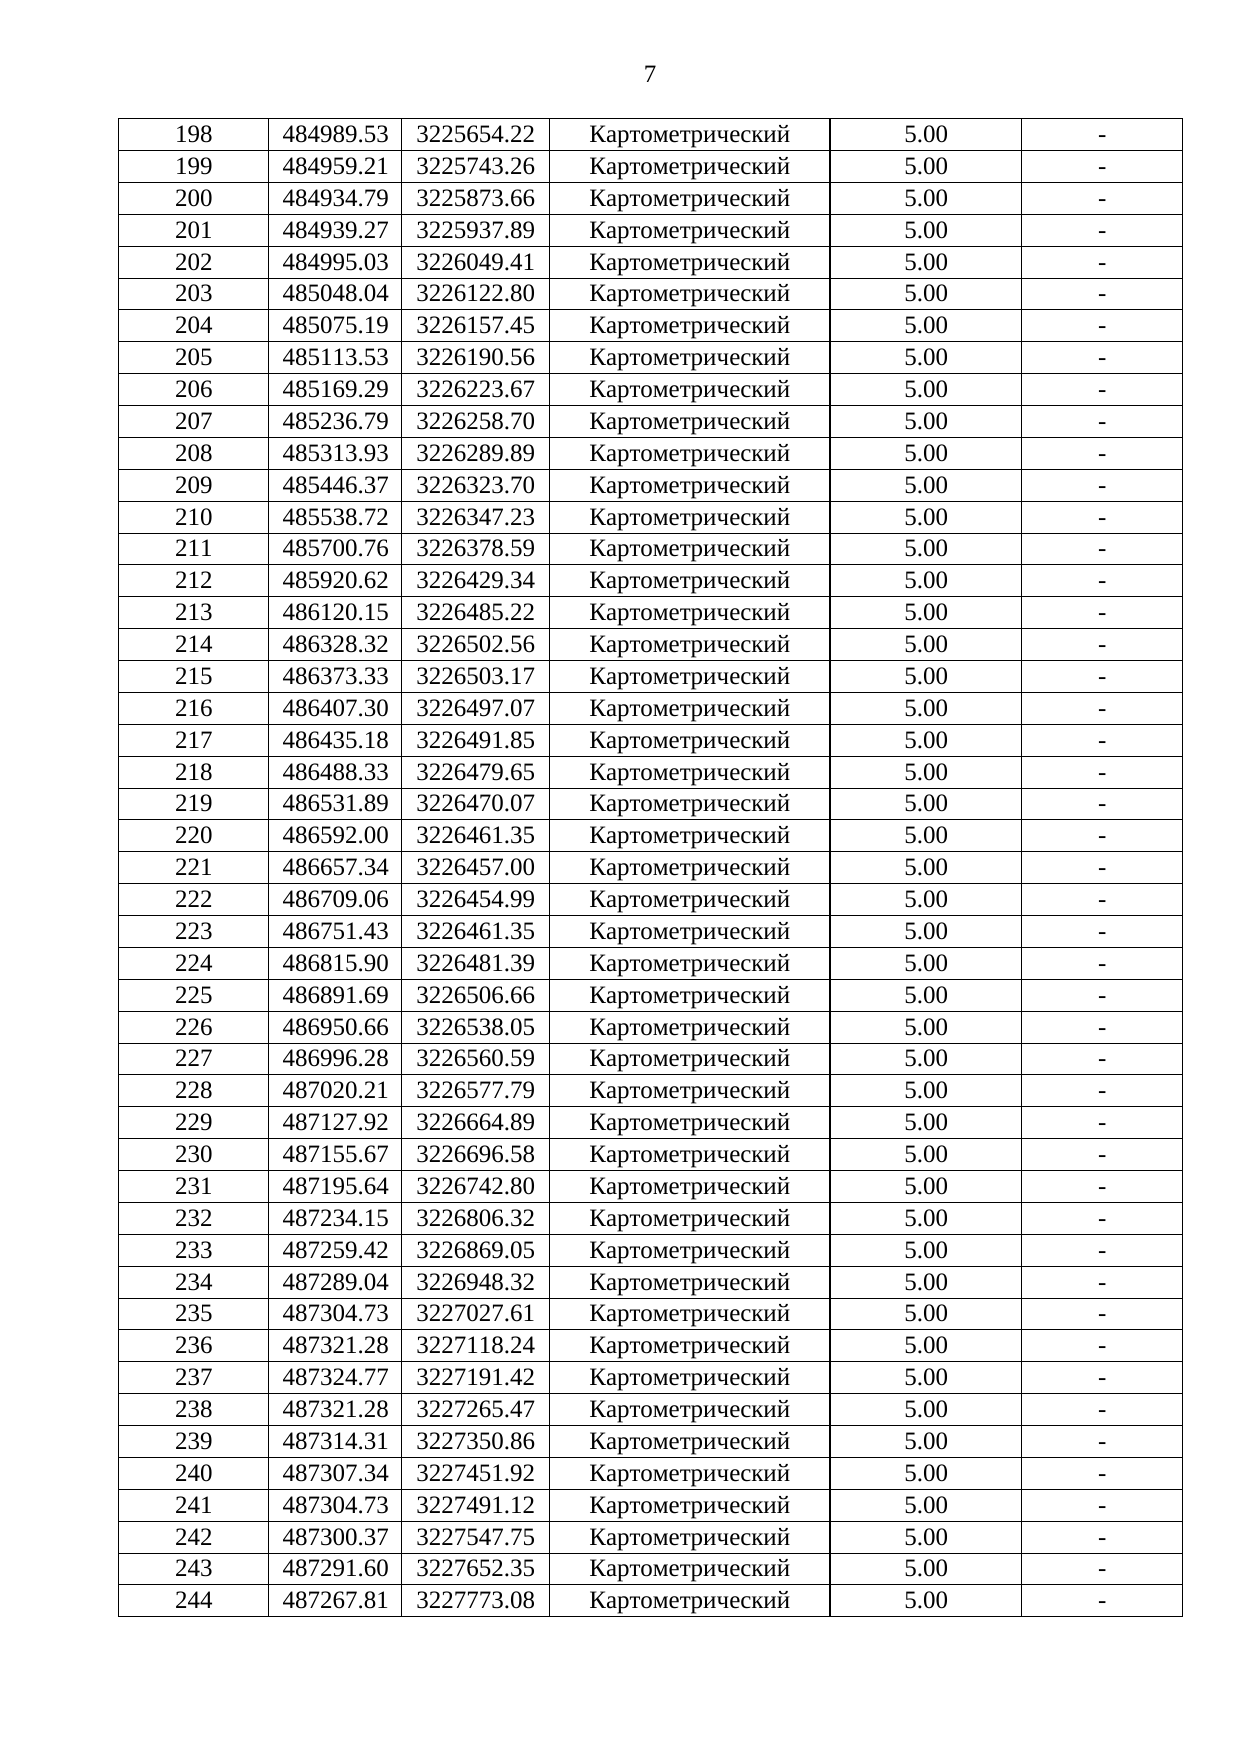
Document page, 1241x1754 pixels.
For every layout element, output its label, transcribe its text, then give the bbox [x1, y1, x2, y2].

table_cell Картометрический [550, 310, 829, 341]
table_cell 486120.15 [269, 597, 401, 628]
table_cell 5.00 [831, 1362, 1021, 1393]
table_cell 3226122.80 [402, 279, 549, 309]
table_cell Картометрический [550, 1075, 829, 1106]
table_cell 3226664.89 [402, 1107, 549, 1138]
table_cell Картометрический [550, 789, 829, 819]
table_cell 3226190.56 [402, 342, 549, 373]
table_cell - [1022, 119, 1182, 150]
table_cell 3225873.66 [402, 183, 549, 214]
table_cell 484934.79 [269, 183, 401, 214]
table_cell 211 [119, 534, 268, 564]
table_cell 3225654.22 [402, 119, 549, 150]
table_cell 486488.33 [269, 757, 401, 787]
table_cell 213 [119, 597, 268, 628]
table_cell 5.00 [831, 980, 1021, 1011]
table_cell 487127.92 [269, 1107, 401, 1138]
table_cell 3225743.26 [402, 151, 549, 182]
table_cell 487324.77 [269, 1362, 401, 1393]
table_cell - [1022, 820, 1182, 851]
table_cell 3226869.05 [402, 1235, 549, 1266]
table_cell - [1022, 1458, 1182, 1489]
table_cell - [1022, 725, 1182, 756]
table_cell - [1022, 502, 1182, 532]
table_cell 484959.21 [269, 151, 401, 182]
table_cell 485075.19 [269, 310, 401, 341]
table_cell 5.00 [831, 1585, 1021, 1616]
table_cell 206 [119, 374, 268, 405]
table_cell 243 [119, 1554, 268, 1584]
table_cell 204 [119, 310, 268, 341]
table_cell Картометрический [550, 916, 829, 947]
table_cell 487307.34 [269, 1458, 401, 1489]
table_cell Картометрический [550, 1426, 829, 1457]
table_cell 225 [119, 980, 268, 1011]
table_cell Картометрический [550, 1299, 829, 1329]
table_cell 5.00 [831, 215, 1021, 246]
table_cell Картометрический [550, 820, 829, 851]
table_cell 5.00 [831, 279, 1021, 309]
table_cell 234 [119, 1267, 268, 1297]
table_cell 3226157.45 [402, 310, 549, 341]
table_cell - [1022, 1107, 1182, 1138]
table_cell 5.00 [831, 1171, 1021, 1202]
table_cell 3225937.89 [402, 215, 549, 246]
table_cell 5.00 [831, 1394, 1021, 1425]
table_cell 487291.60 [269, 1554, 401, 1584]
table_cell 3227491.12 [402, 1490, 549, 1521]
table_cell 223 [119, 916, 268, 947]
table_cell 5.00 [831, 1522, 1021, 1552]
table_cell - [1022, 438, 1182, 469]
table_cell 228 [119, 1075, 268, 1106]
table_cell 486531.89 [269, 789, 401, 819]
table_cell 5.00 [831, 629, 1021, 660]
table_cell 3226502.56 [402, 629, 549, 660]
table_cell 3226503.17 [402, 661, 549, 692]
table_cell - [1022, 534, 1182, 564]
table_cell - [1022, 1554, 1182, 1584]
table_cell - [1022, 1362, 1182, 1393]
table_cell 3227547.75 [402, 1522, 549, 1552]
table_cell 220 [119, 820, 268, 851]
table_cell 486373.33 [269, 661, 401, 692]
table_cell 5.00 [831, 438, 1021, 469]
table_cell Картометрический [550, 693, 829, 724]
table_cell Картометрический [550, 1490, 829, 1521]
table_cell 201 [119, 215, 268, 246]
table_cell 3226258.70 [402, 406, 549, 437]
table_cell Картометрический [550, 1235, 829, 1266]
table_cell - [1022, 183, 1182, 214]
table_cell 226 [119, 1012, 268, 1042]
table_cell Картометрический [550, 119, 829, 150]
table_cell 3226948.32 [402, 1267, 549, 1297]
table_cell Картометрический [550, 1522, 829, 1552]
table_cell 3227350.86 [402, 1426, 549, 1457]
table_cell 3226457.00 [402, 852, 549, 883]
table_cell Картометрический [550, 247, 829, 277]
table_cell 3226323.70 [402, 470, 549, 501]
table_cell 5.00 [831, 852, 1021, 883]
table_cell 3226049.41 [402, 247, 549, 277]
table_cell 486751.43 [269, 916, 401, 947]
table_cell 487321.28 [269, 1330, 401, 1361]
table_cell 3226538.05 [402, 1012, 549, 1042]
table_cell 5.00 [831, 948, 1021, 979]
table_cell 5.00 [831, 502, 1021, 532]
table_cell - [1022, 629, 1182, 660]
table_cell Картометрический [550, 757, 829, 787]
table_cell 3226378.59 [402, 534, 549, 564]
table_cell 3226485.22 [402, 597, 549, 628]
table_cell 198 [119, 119, 268, 150]
table_cell Картометрический [550, 661, 829, 692]
table_cell 240 [119, 1458, 268, 1489]
table_cell - [1022, 279, 1182, 309]
table_cell Картометрический [550, 470, 829, 501]
table_cell 199 [119, 151, 268, 182]
table_cell - [1022, 470, 1182, 501]
table_cell 485113.53 [269, 342, 401, 373]
table_cell 3226696.58 [402, 1139, 549, 1170]
table_cell 3226223.67 [402, 374, 549, 405]
table_cell - [1022, 1012, 1182, 1042]
table_cell - [1022, 597, 1182, 628]
table_cell 5.00 [831, 1235, 1021, 1266]
table_cell - [1022, 1203, 1182, 1234]
table_cell 221 [119, 852, 268, 883]
table_cell - [1022, 852, 1182, 883]
table_cell - [1022, 1490, 1182, 1521]
table_cell Картометрический [550, 1362, 829, 1393]
table_cell 244 [119, 1585, 268, 1616]
table_cell 486657.34 [269, 852, 401, 883]
table_cell 3226454.99 [402, 884, 549, 915]
table_cell Картометрический [550, 629, 829, 660]
table_cell 484995.03 [269, 247, 401, 277]
table_cell - [1022, 1585, 1182, 1616]
table_cell Картометрический [550, 1107, 829, 1138]
table_cell - [1022, 661, 1182, 692]
table_cell Картометрический [550, 1330, 829, 1361]
table_cell Картометрический [550, 1267, 829, 1297]
table_cell - [1022, 1522, 1182, 1552]
table_cell 3226470.07 [402, 789, 549, 819]
table_cell 485169.29 [269, 374, 401, 405]
table_cell 487321.28 [269, 1394, 401, 1425]
table_cell 219 [119, 789, 268, 819]
table_cell - [1022, 1426, 1182, 1457]
table_cell 487304.73 [269, 1299, 401, 1329]
table_cell 5.00 [831, 1012, 1021, 1042]
table_cell 486950.66 [269, 1012, 401, 1042]
table_cell - [1022, 247, 1182, 277]
table_cell 239 [119, 1426, 268, 1457]
table_cell 3226347.23 [402, 502, 549, 532]
table_cell 5.00 [831, 183, 1021, 214]
table_cell 5.00 [831, 534, 1021, 564]
table_cell 218 [119, 757, 268, 787]
table_cell - [1022, 1299, 1182, 1329]
table_cell - [1022, 948, 1182, 979]
table_cell - [1022, 916, 1182, 947]
table_cell - [1022, 1171, 1182, 1202]
table_cell 5.00 [831, 693, 1021, 724]
table_cell 486328.32 [269, 629, 401, 660]
table_cell 5.00 [831, 1426, 1021, 1457]
table_cell 210 [119, 502, 268, 532]
table_cell Картометрический [550, 534, 829, 564]
table_cell - [1022, 310, 1182, 341]
table_cell - [1022, 1235, 1182, 1266]
table_cell Картометрический [550, 1585, 829, 1616]
table_cell 232 [119, 1203, 268, 1234]
table_cell 485313.93 [269, 438, 401, 469]
table_cell - [1022, 374, 1182, 405]
table_cell 485446.37 [269, 470, 401, 501]
table_cell 3226461.35 [402, 820, 549, 851]
table_cell 3227191.42 [402, 1362, 549, 1393]
table_cell 487020.21 [269, 1075, 401, 1106]
table_cell 3226481.39 [402, 948, 549, 979]
table_cell 209 [119, 470, 268, 501]
table_cell 5.00 [831, 342, 1021, 373]
table_cell 5.00 [831, 725, 1021, 756]
table_cell 242 [119, 1522, 268, 1552]
table_cell 5.00 [831, 1458, 1021, 1489]
table_cell 5.00 [831, 470, 1021, 501]
table_cell 3227451.92 [402, 1458, 549, 1489]
table_cell 486996.28 [269, 1044, 401, 1074]
table_cell 5.00 [831, 661, 1021, 692]
table_cell 486435.18 [269, 725, 401, 756]
table_cell 3226506.66 [402, 980, 549, 1011]
table_cell Картометрический [550, 406, 829, 437]
table_cell 486592.00 [269, 820, 401, 851]
table_cell 3227265.47 [402, 1394, 549, 1425]
table_cell 214 [119, 629, 268, 660]
table_cell 215 [119, 661, 268, 692]
table_cell 3226289.89 [402, 438, 549, 469]
table_cell 486407.30 [269, 693, 401, 724]
table_cell - [1022, 151, 1182, 182]
table_cell Картометрический [550, 438, 829, 469]
table_cell 5.00 [831, 406, 1021, 437]
table_cell 487314.31 [269, 1426, 401, 1457]
table_cell Картометрический [550, 183, 829, 214]
table_cell 5.00 [831, 1330, 1021, 1361]
table_cell 3227773.08 [402, 1585, 549, 1616]
table_cell Картометрический [550, 374, 829, 405]
table_cell 3226491.85 [402, 725, 549, 756]
table_cell - [1022, 693, 1182, 724]
table_cell 5.00 [831, 565, 1021, 596]
table_cell Картометрический [550, 1044, 829, 1074]
table_cell 202 [119, 247, 268, 277]
table_cell 487267.81 [269, 1585, 401, 1616]
table_cell 5.00 [831, 1044, 1021, 1074]
table_cell - [1022, 1394, 1182, 1425]
table_cell 5.00 [831, 1490, 1021, 1521]
table_cell Картометрический [550, 948, 829, 979]
table_cell 486709.06 [269, 884, 401, 915]
table_cell 3226497.07 [402, 693, 549, 724]
table_cell Картометрический [550, 215, 829, 246]
table_cell 485048.04 [269, 279, 401, 309]
table_cell 487155.67 [269, 1139, 401, 1170]
table_cell Картометрический [550, 279, 829, 309]
table_cell 5.00 [831, 789, 1021, 819]
table_cell 222 [119, 884, 268, 915]
table_cell 5.00 [831, 1299, 1021, 1329]
table_cell Картометрический [550, 502, 829, 532]
table_cell Картометрический [550, 884, 829, 915]
table_cell Картометрический [550, 1458, 829, 1489]
table_cell - [1022, 1044, 1182, 1074]
table_cell 487289.04 [269, 1267, 401, 1297]
table_cell 200 [119, 183, 268, 214]
table_cell 487234.15 [269, 1203, 401, 1234]
table_cell 3226806.32 [402, 1203, 549, 1234]
table_cell 485700.76 [269, 534, 401, 564]
table_cell - [1022, 342, 1182, 373]
table_cell Картометрический [550, 725, 829, 756]
table_cell 5.00 [831, 1267, 1021, 1297]
table_cell 5.00 [831, 1107, 1021, 1138]
table_cell 484989.53 [269, 119, 401, 150]
table_cell 5.00 [831, 374, 1021, 405]
table_cell 5.00 [831, 916, 1021, 947]
table_cell 3226461.35 [402, 916, 549, 947]
table_cell 241 [119, 1490, 268, 1521]
table_cell 5.00 [831, 1075, 1021, 1106]
table_cell 236 [119, 1330, 268, 1361]
table_cell 485920.62 [269, 565, 401, 596]
table_cell Картометрический [550, 565, 829, 596]
table_cell 5.00 [831, 820, 1021, 851]
table_cell 3226577.79 [402, 1075, 549, 1106]
table_cell 5.00 [831, 1139, 1021, 1170]
table_cell 487304.73 [269, 1490, 401, 1521]
table_cell Картометрический [550, 980, 829, 1011]
table_cell 3226429.34 [402, 565, 549, 596]
table_cell 5.00 [831, 247, 1021, 277]
table_cell 3226560.59 [402, 1044, 549, 1074]
table_cell 5.00 [831, 884, 1021, 915]
table_cell 5.00 [831, 310, 1021, 341]
table_cell Картометрический [550, 1554, 829, 1584]
table_cell 216 [119, 693, 268, 724]
table_cell Картометрический [550, 151, 829, 182]
table_cell 5.00 [831, 757, 1021, 787]
table_cell Картометрический [550, 852, 829, 883]
table_cell 208 [119, 438, 268, 469]
table_cell 3227027.61 [402, 1299, 549, 1329]
table_cell Картометрический [550, 1139, 829, 1170]
table_cell 487259.42 [269, 1235, 401, 1266]
table_cell - [1022, 1075, 1182, 1106]
table_cell 235 [119, 1299, 268, 1329]
table_cell - [1022, 789, 1182, 819]
table_cell 3226742.80 [402, 1171, 549, 1202]
table_cell 3227118.24 [402, 1330, 549, 1361]
table_cell 5.00 [831, 151, 1021, 182]
table_cell Картометрический [550, 1171, 829, 1202]
table_cell 5.00 [831, 597, 1021, 628]
table_cell 230 [119, 1139, 268, 1170]
table_cell Картометрический [550, 1203, 829, 1234]
table_cell Картометрический [550, 597, 829, 628]
table_cell 207 [119, 406, 268, 437]
table_cell Картометрический [550, 1012, 829, 1042]
table_cell 487195.64 [269, 1171, 401, 1202]
table_cell - [1022, 406, 1182, 437]
table_cell 231 [119, 1171, 268, 1202]
table_cell 484939.27 [269, 215, 401, 246]
table_cell 486891.69 [269, 980, 401, 1011]
table_cell 3226479.65 [402, 757, 549, 787]
table_cell Картометрический [550, 342, 829, 373]
table_cell 212 [119, 565, 268, 596]
table_cell 5.00 [831, 119, 1021, 150]
table_cell 203 [119, 279, 268, 309]
table_cell 238 [119, 1394, 268, 1425]
table_cell - [1022, 980, 1182, 1011]
table_cell 229 [119, 1107, 268, 1138]
table_cell 485236.79 [269, 406, 401, 437]
table_cell 237 [119, 1362, 268, 1393]
table_cell - [1022, 1267, 1182, 1297]
table_cell 233 [119, 1235, 268, 1266]
table_cell - [1022, 757, 1182, 787]
table_cell 487300.37 [269, 1522, 401, 1552]
table_cell - [1022, 565, 1182, 596]
table_cell 3227652.35 [402, 1554, 549, 1584]
table_cell 205 [119, 342, 268, 373]
table_cell 224 [119, 948, 268, 979]
table_cell - [1022, 1139, 1182, 1170]
table_cell - [1022, 215, 1182, 246]
table_cell 5.00 [831, 1554, 1021, 1584]
table_cell - [1022, 1330, 1182, 1361]
table_cell 227 [119, 1044, 268, 1074]
table_cell - [1022, 884, 1182, 915]
table_cell Картометрический [550, 1394, 829, 1425]
table_cell 217 [119, 725, 268, 756]
table_cell 485538.72 [269, 502, 401, 532]
table_cell 5.00 [831, 1203, 1021, 1234]
table_cell 486815.90 [269, 948, 401, 979]
